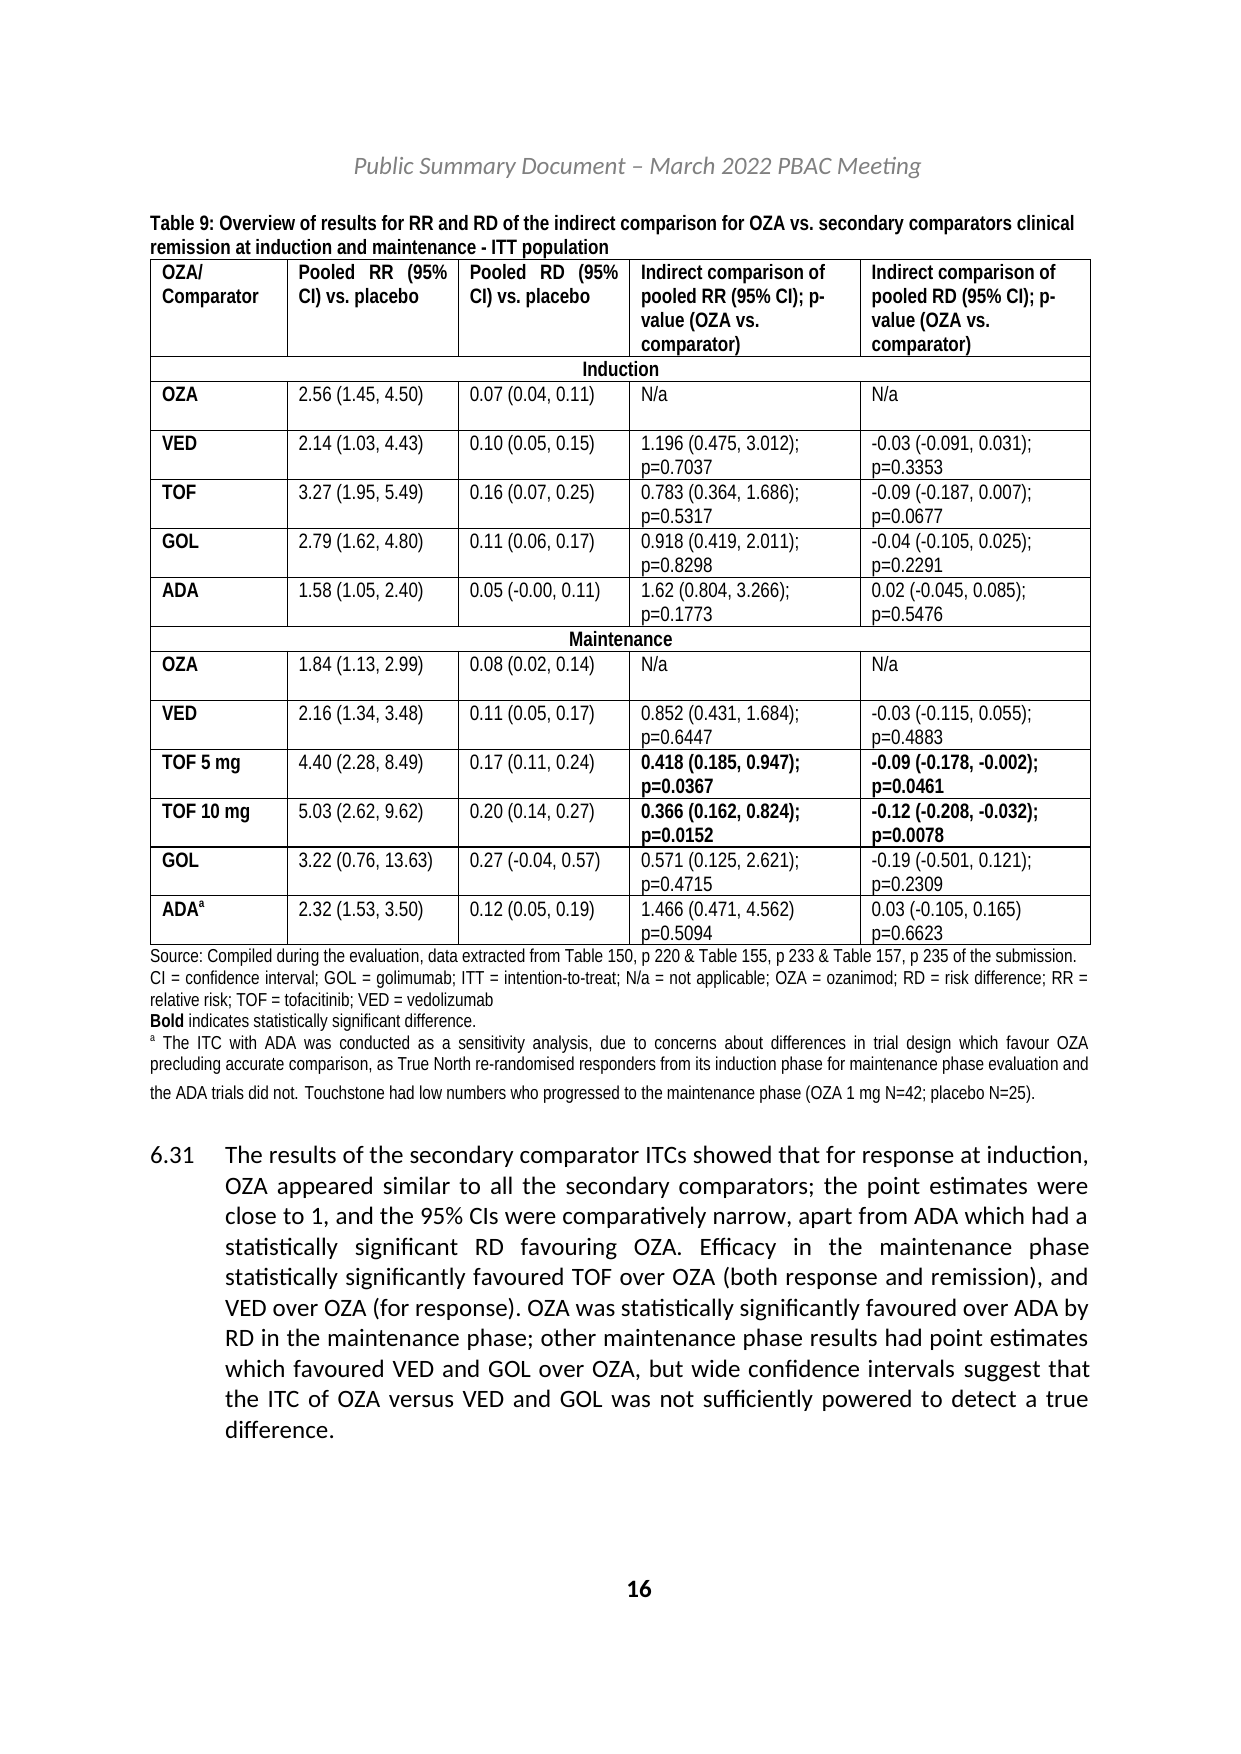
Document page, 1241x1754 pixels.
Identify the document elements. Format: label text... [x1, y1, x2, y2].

table_cell 0.03 (-0.105, 0.165) p=0.6623 [861, 896, 1090, 944]
table_cell ADAa [151, 896, 287, 944]
table_cell N/a [630, 382, 860, 430]
table_cell 0.16 (0.07, 0.25) [459, 480, 629, 528]
table_cell 0.418 (0.185, 0.947); p=0.0367 [630, 750, 860, 797]
table_cell 0.20 (0.14, 0.27) [459, 799, 629, 846]
table_cell 0.05 (-0.00, 0.11) [459, 578, 629, 626]
table_cell 0.11 (0.05, 0.17) [459, 701, 629, 748]
table_cell 1.84 (1.13, 2.99) [288, 652, 458, 699]
table_cell 0.27 (-0.04, 0.57) [459, 848, 629, 895]
table_cell 2.32 (1.53, 3.50) [288, 896, 458, 944]
text The results of the secondary comparator ITCs showed that for response at induction, OZA appeared similar to all the secondary comparators; the point estimates were close to 1, and the 95% CIs were comparatively narrow, apart from ADA which had a statistically significant RD favouring OZA. Efficacy in the maintenance phase statistically significantly favoured TOF over OZA (both response and remission), and VED over OZA (for response). OZA was statistically significantly favoured over ADA by RD in the maintenance phase; other maintenance phase results had point estimates which favoured VED and GOL over OZA, but wide confidence intervals suggest that the ITC of OZA versus VED and GOL was not sufficiently powered to detect a true difference. [150, 1139, 1090, 1444]
table_cell 2.79 (1.62, 4.80) [288, 529, 458, 577]
table_cell Induction [151, 357, 1090, 381]
table_cell TOF 5 mg [151, 750, 287, 797]
table_cell 3.22 (0.76, 13.63) [288, 848, 458, 895]
table_cell GOL [151, 848, 287, 895]
table_header Indirect comparison of pooled RR (95% CI); p-value (OZA vs. comparator) [630, 260, 860, 356]
table_cell -0.09 (-0.178, -0.002); p=0.0461 [861, 750, 1090, 797]
text Bold indicates statistically significant difference. [150, 1010, 1090, 1032]
table_cell -0.03 (-0.091, 0.031); p=0.3353 [861, 431, 1090, 479]
table_cell 0.366 (0.162, 0.824); p=0.0152 [630, 799, 860, 846]
table_cell ADA [151, 578, 287, 626]
table_cell -0.04 (-0.105, 0.025); p=0.2291 [861, 529, 1090, 577]
table_cell 2.56 (1.45, 4.50) [288, 382, 458, 430]
table_cell 0.11 (0.06, 0.17) [459, 529, 629, 577]
table_cell 0.07 (0.04, 0.11) [459, 382, 629, 430]
table_header Pooled RR (95% CI) vs. placebo [288, 260, 458, 356]
table_cell 4.40 (2.28, 8.49) [288, 750, 458, 797]
table_cell 2.14 (1.03, 4.43) [288, 431, 458, 479]
table_cell 0.852 (0.431, 1.684); p=0.6447 [630, 701, 860, 748]
table_cell 1.466 (0.471, 4.562) p=0.5094 [630, 896, 860, 944]
table_cell 1.58 (1.05, 2.40) [288, 578, 458, 626]
table_cell 0.783 (0.364, 1.686); p=0.5317 [630, 480, 860, 528]
table_cell 0.918 (0.419, 2.011); p=0.8298 [630, 529, 860, 577]
table_cell OZA [151, 382, 287, 430]
table_header OZA/ Comparator [151, 260, 287, 356]
table_cell 0.12 (0.05, 0.19) [459, 896, 629, 944]
table_cell 1.196 (0.475, 3.012); p=0.7037 [630, 431, 860, 479]
table_cell -0.09 (-0.187, 0.007); p=0.0677 [861, 480, 1090, 528]
text a The ITC with ADA was conducted as a sensitivity analysis, due to concerns about differences in trial design which favour OZA precluding accurate comparison, as True North re-randomised responders from its induction phase for maintenance phase evaluation and the ADA trials did not. Touchstone had low numbers who progressed to the maintenance phase (OZA 1 mg N=42; placebo N=25). [150, 1032, 1090, 1105]
table_cell VED [151, 701, 287, 748]
table_cell VED [151, 431, 287, 479]
table_cell 0.17 (0.11, 0.24) [459, 750, 629, 797]
table_cell 5.03 (2.62, 9.62) [288, 799, 458, 846]
table_cell 0.02 (-0.045, 0.085); p=0.5476 [861, 578, 1090, 626]
table_cell 0.10 (0.05, 0.15) [459, 431, 629, 479]
table_cell -0.03 (-0.115, 0.055); p=0.4883 [861, 701, 1090, 748]
table_cell N/a [861, 652, 1090, 699]
table_cell Maintenance [151, 627, 1090, 651]
table_cell 0.571 (0.125, 2.621); p=0.4715 [630, 848, 860, 895]
table_cell -0.12 (-0.208, -0.032); p=0.0078 [861, 799, 1090, 846]
text CI = confidence interval; GOL = golimumab; ITT = intention-to-treat; N/a = not applicable; OZA = ozanimod; RD = risk difference; RR = relative risk; TOF = tofacitinib; VED = vedolizumab [150, 967, 1090, 1010]
table_header Pooled RD (95% CI) vs. placebo [459, 260, 629, 356]
table_cell GOL [151, 529, 287, 577]
text Source: Compiled during the evaluation, data extracted from Table 150, p 220 & Table 155, p 233 & Table 157, p 235 of the submission. [150, 945, 1090, 967]
table_cell 1.62 (0.804, 3.266); p=0.1773 [630, 578, 860, 626]
table_cell TOF 10 mg [151, 799, 287, 846]
table_header Indirect comparison of pooled RD (95% CI); p-value (OZA vs. comparator) [861, 260, 1090, 356]
subtitle Table 9: Overview of results for RR and RD of the indirect comparison for OZA vs. secondary comparators clinical remission at induction and maintenance - ITT population [150, 211, 1090, 259]
table_cell 3.27 (1.95, 5.49) [288, 480, 458, 528]
table_cell N/a [630, 652, 860, 699]
table_cell TOF [151, 480, 287, 528]
table_cell 0.08 (0.02, 0.14) [459, 652, 629, 699]
table_cell N/a [861, 382, 1090, 430]
table_cell OZA [151, 652, 287, 699]
table_cell 2.16 (1.34, 3.48) [288, 701, 458, 748]
table_cell -0.19 (-0.501, 0.121); p=0.2309 [861, 848, 1090, 895]
